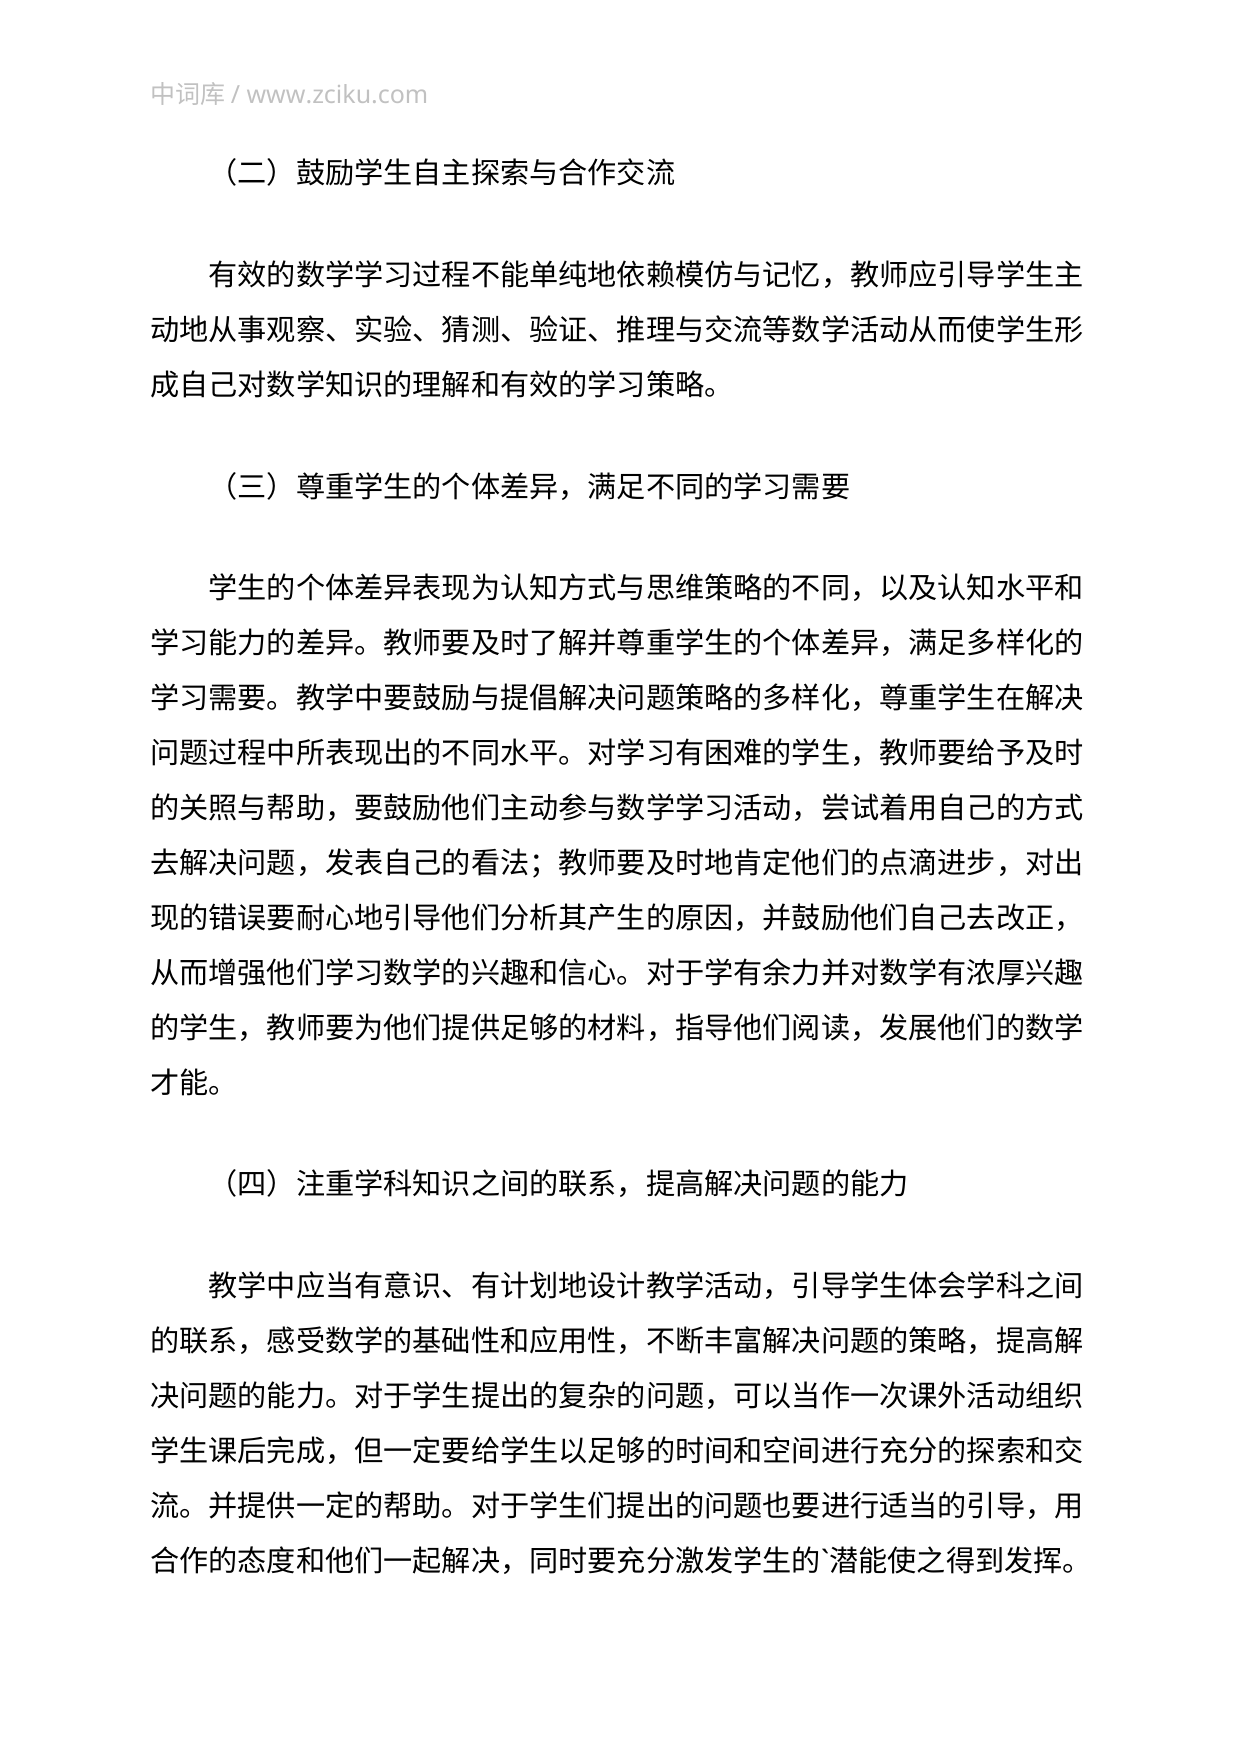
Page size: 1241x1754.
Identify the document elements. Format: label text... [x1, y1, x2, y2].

text （二）鼓励学生自主探索与合作交流 [150, 150, 1090, 192]
text 教学中应当有意识、有计划地设计教学活动，引导学生体会学科之间的联系，感受数学的基础性和应用性，不断丰富解决问题的策略，提高解决问题的能力。对于学生提出的复杂的问题，可以当作一次课外活动组织学生课后完成，但一定要给学生以足够的时间和空间进行充分的探索和交流。并提供一定的帮助。对于学生们提出的问题也要进行适当的引导，用合作的态度和他们一起解决，同时要充分激发学生的`潜能使之得到发挥。 [150, 1263, 1090, 1579]
text （三）尊重学生的个体差异，满足不同的学习需要 [150, 463, 1090, 506]
text 有效的数学学习过程不能单纯地依赖模仿与记忆，教师应引导学生主动地从事观察、实验、猜测、验证、推理与交流等数学活动从而使学生形成自己对数学知识的理解和有效的学习策略。 [150, 252, 1090, 404]
text （四）注重学科知识之间的联系，提高解决问题的能力 [150, 1161, 1090, 1203]
text 学生的个体差异表现为认知方式与思维策略的不同，以及认知水平和学习能力的差异。教师要及时了解并尊重学生的个体差异，满足多样化的学习需要。教学中要鼓励与提倡解决问题策略的多样化，尊重学生在解决问题过程中所表现出的不同水平。对学习有困难的学生，教师要给予及时的关照与帮助，要鼓励他们主动参与数学学习活动，尝试着用自己的方式去解决问题，发表自己的看法；教师要及时地肯定他们的点滴进步，对出现的错误要耐心地引导他们分析其产生的原因，并鼓励他们自己去改正，从而增强他们学习数学的兴趣和信心。对于学有余力并对数学有浓厚兴趣的学生，教师要为他们提供足够的材料，指导他们阅读，发展他们的数学才能。 [150, 565, 1090, 1101]
